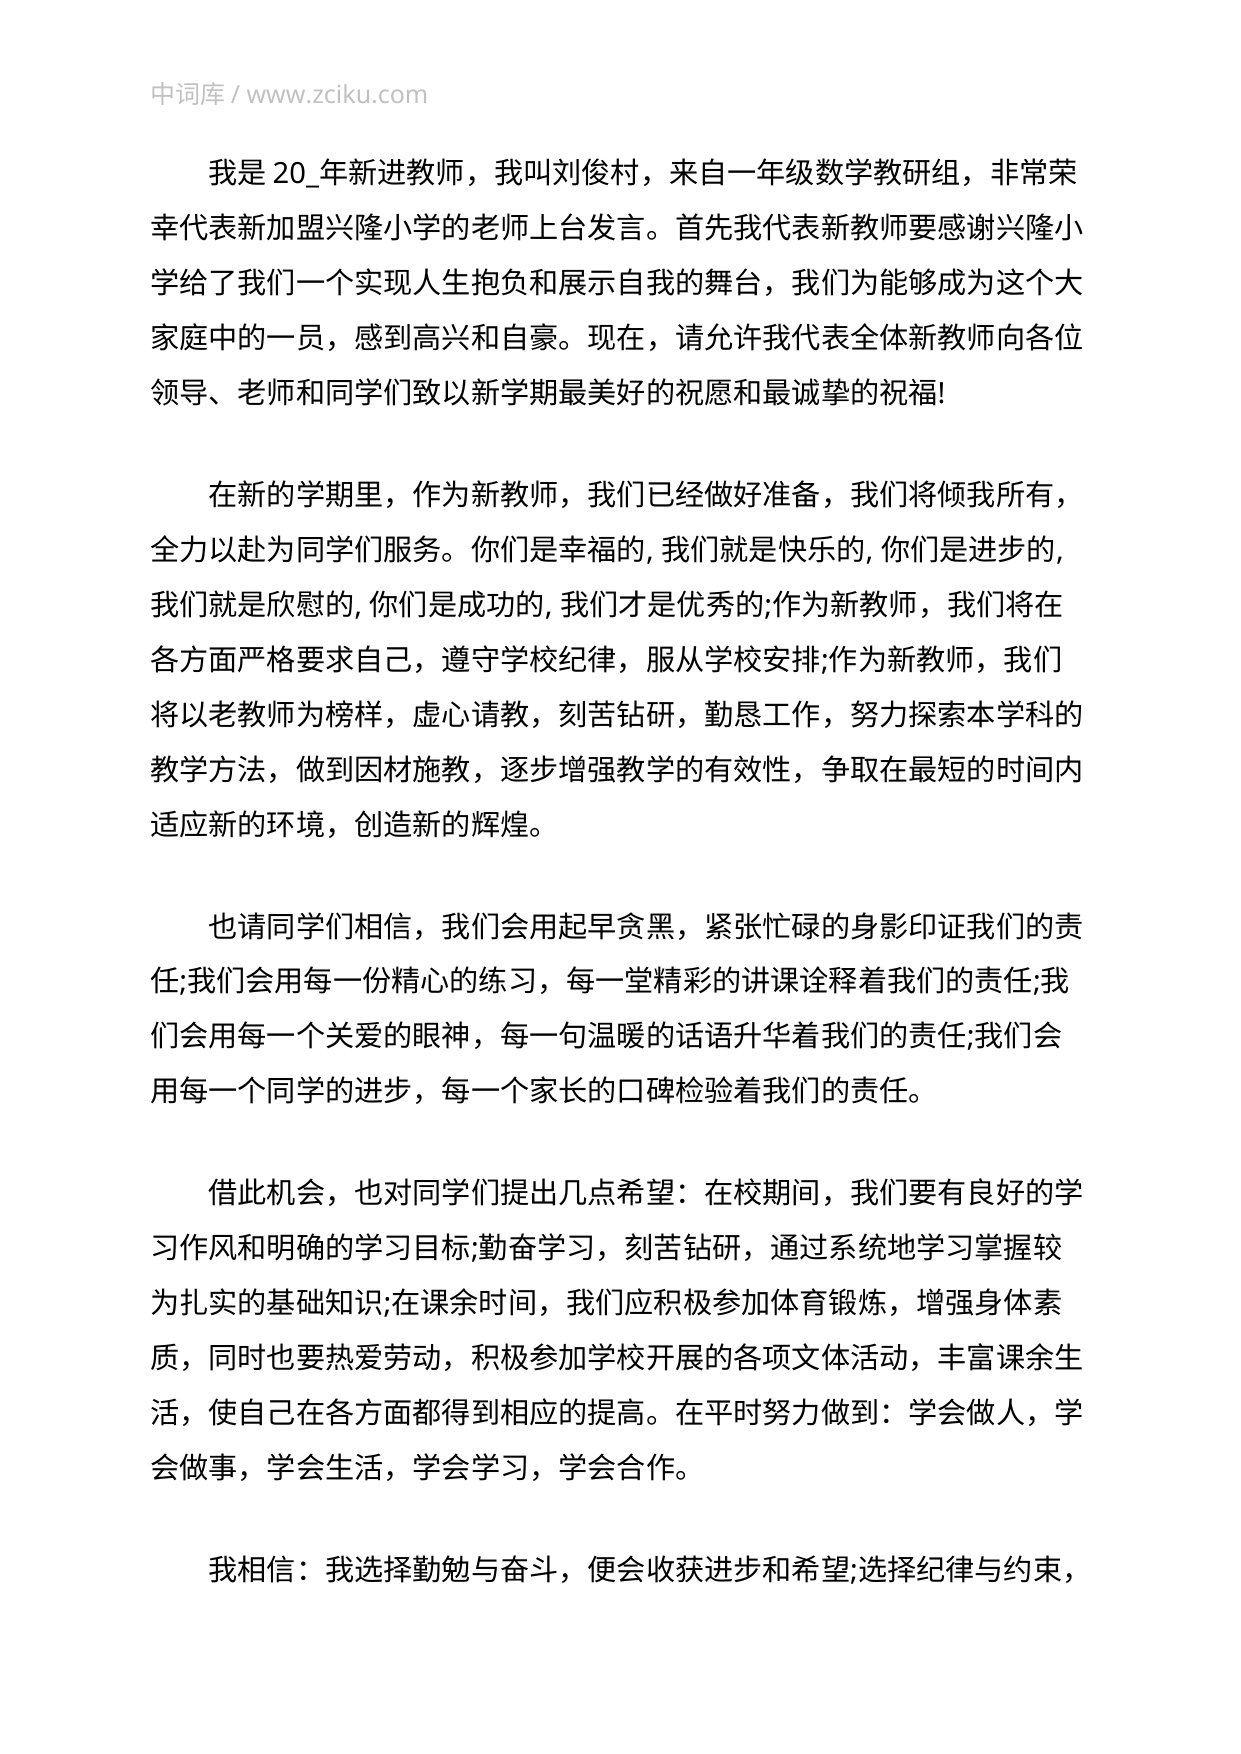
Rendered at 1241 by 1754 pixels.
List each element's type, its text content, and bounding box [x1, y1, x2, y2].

text 在新的学期里，作为新教师，我们已经做好准备，我们将倾我所有，全力以赴为同学们服务。你们是幸福的, 我们就是快乐的, 你们是进步的, 我们就是欣慰的, 你们是成功的, 我们才是优秀的;作为新教师，我们将在各方面严格要求自己，遵守学校纪律，服从学校安排;作为新教师，我们将以老教师为榜样，虚心请教，刻苦钻研，勤恳工作，努力探索本学科的教学方法，做到因材施教，逐步增强教学的有效性，争取在最短的时间内适应新的环境，创造新的辉煌。 [150, 472, 1090, 844]
text 我是20_年新进教师，我叫刘俊村，来自一年级数学教研组，非常荣幸代表新加盟兴隆小学的老师上台发言。首先我代表新教师要感谢兴隆小学给了我们一个实现人生抱负和展示自我的舞台，我们为能够成为这个大家庭中的一员，感到高兴和自豪。现在，请允许我代表全体新教师向各位领导、老师和同学们致以新学期最美好的祝愿和最诚挚的祝福! [150, 150, 1090, 412]
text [150, 1546, 1090, 1589]
text 借此机会，也对同学们提出几点希望：在校期间，我们要有良好的学习作风和明确的学习目标;勤奋学习，刻苦钻研，通过系统地学习掌握较为扎实的基础知识;在课余时间，我们应积极参加体育锻炼，增强身体素质，同时也要热爱劳动，积极参加学校开展的各项文体活动，丰富课余生活，使自己在各方面都得到相应的提高。在平时努力做到：学会做人，学会做事，学会生活，学会学习，学会合作。 [150, 1170, 1090, 1487]
text 也请同学们相信，我们会用起早贪黑，紧张忙碌的身影印证我们的责任;我们会用每一份精心的练习，每一堂精彩的讲课诠释着我们的责任;我们会用每一个关爱的眼神，每一句温暖的话语升华着我们的责任;我们会用每一个同学的进步，每一个家长的口碑检验着我们的责任。 [150, 903, 1090, 1110]
